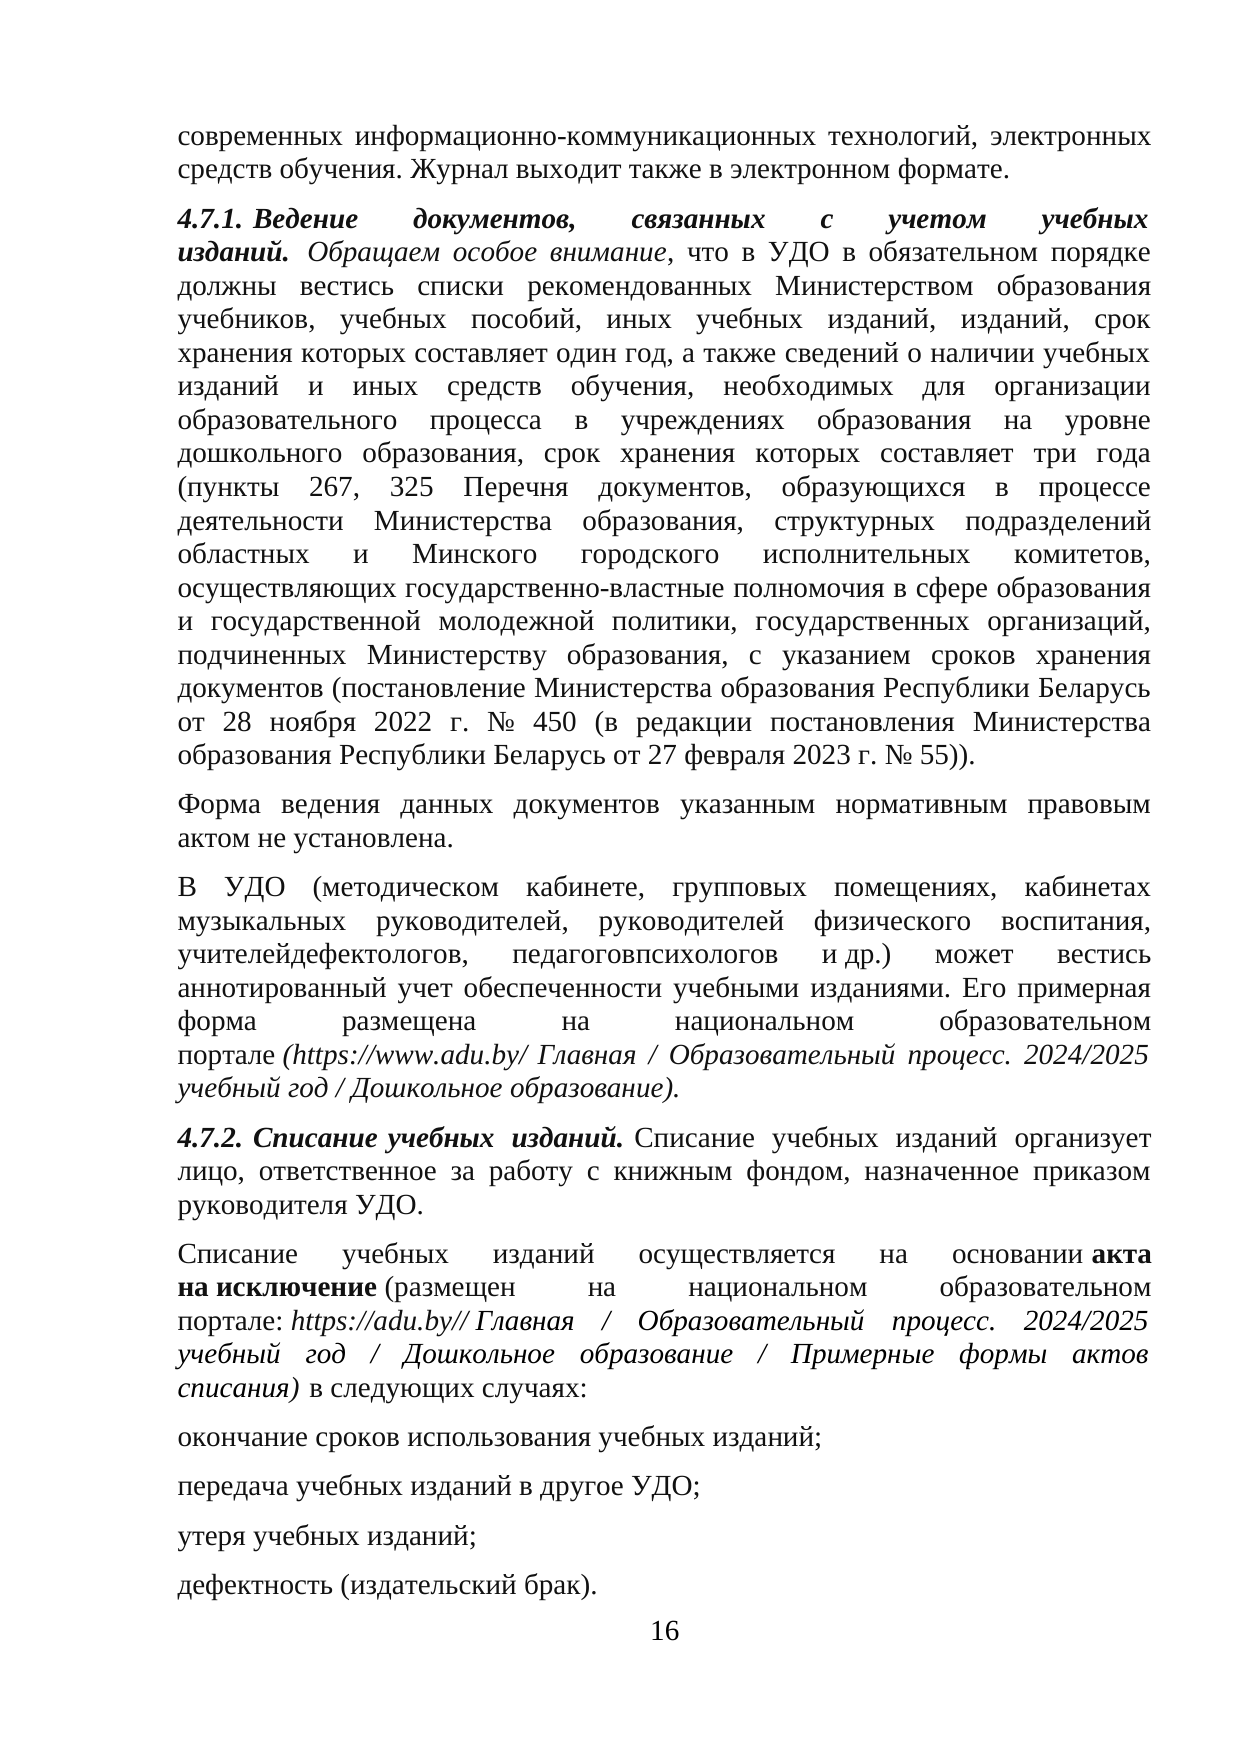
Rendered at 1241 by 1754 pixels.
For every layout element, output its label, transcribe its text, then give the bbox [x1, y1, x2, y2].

text 4.7.2. Списание учебных изданий. Списание учебных изданий организует лицо, ответственное за работу с книжным фондом, назначенное приказом руководителя УДО. [177, 1120, 1152, 1220]
text окончание сроков использования учебных изданий; [177, 1419, 1152, 1453]
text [177, 118, 1152, 185]
text Списание учебных изданий осуществляется на основании акта на исключение (размещен на национальном образовательном портале: https://adu.by// Главная / Образовательный процесс. 2024/2025 учебный год / Дошкольное образование / Примерные формы актов списания) в следующих случаях: [177, 1236, 1152, 1404]
text передача учебных изданий в другое УДО; [177, 1468, 1152, 1502]
text утеря учебных изданий; [177, 1518, 1152, 1551]
text В УДО (методическом кабинете, групповых помещениях, кабинетах музыкальных руководителей, руководителей физического воспитания, учителейдефектологов, педагоговпсихологов и др.) может вестись аннотированный учет обеспеченности учебными изданиями. Его примерная форма размещена на национальном образовательном портале (https://www.adu.by/ Главная / Образовательный процесс. 2024/2025 учебный год / Дошкольное образование). [177, 869, 1152, 1104]
text Форма ведения данных документов указанным нормативным правовым актом не установлена. [177, 787, 1152, 854]
text дефектность (издательский брак). [177, 1567, 1152, 1600]
text 4.7.1. Ведение документов, связанных с учетом учебных изданий. Обращаем особое внимание, что в УДО в обязательном порядке должны вестись списки рекомендованных Министерством образования учебников, учебных пособий, иных учебных изданий, изданий, срок хранения которых составляет один год, а также сведений о наличии учебных изданий и иных средств обучения, необходимых для организации образовательного процесса в учреждениях образования на уровне дошкольного образования, срок хранения которых составляет три года (пункты 267, 325 Перечня документов, образующихся в процессе деятельности Министерства образования, структурных подразделений областных и Минского городского исполнительных комитетов, осуществляющих государственно-властные полномочия в сфере образования и государственной молодежной политики, государственных организаций, подчиненных Министерству образования, с указанием сроков хранения документов (постановление Министерства образования Республики Беларусь от 28 ноября 2022 г. № 450 (в редакции постановления Министерства образования Республики Беларусь от 27 февраля 2023 г. № 55)). [177, 201, 1152, 771]
